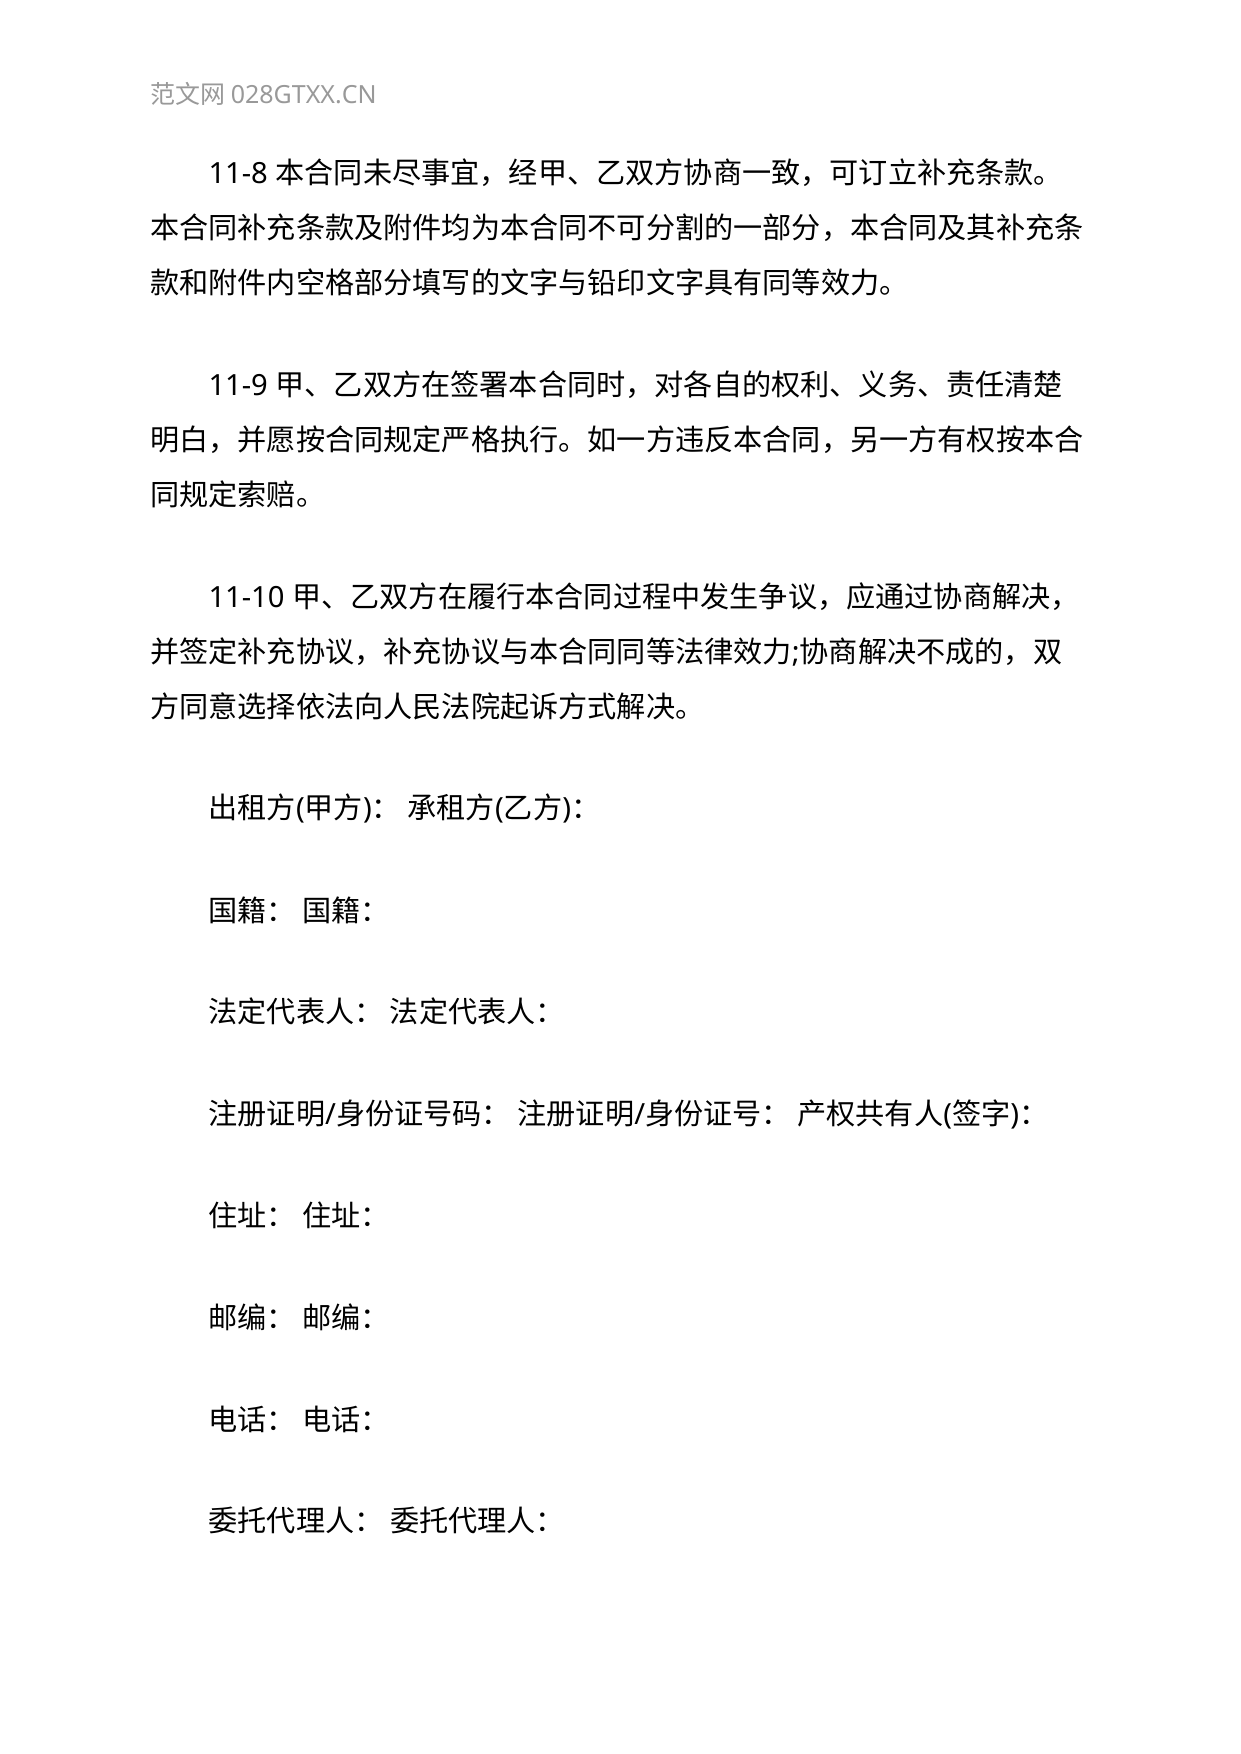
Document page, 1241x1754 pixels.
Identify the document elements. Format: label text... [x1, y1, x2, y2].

text 电话： 电话： [150, 1396, 1090, 1438]
text 出租方(甲方)： 承租方(乙方)： [150, 785, 1090, 827]
text 11-9 甲、乙双方在签署本合同时，对各自的权利、义务、责任清楚明白，并愿按合同规定严格执行。如一方违反本合同，另一方有权按本合同规定索赔。 [150, 362, 1090, 514]
text 11-10 甲、乙双方在履行本合同过程中发生争议，应通过协商解决，并签定补充协议，补充协议与本合同同等法律效力;协商解决不成的，双方同意选择依法向人民法院起诉方式解决。 [150, 573, 1090, 726]
text 法定代表人： 法定代表人： [150, 989, 1090, 1031]
text 委托代理人： 委托代理人： [150, 1498, 1090, 1540]
text 注册证明/身份证号码： 注册证明/身份证号： 产权共有人(签字)： [150, 1091, 1090, 1133]
text 住址： 住址： [150, 1193, 1090, 1235]
text 11-8 本合同未尽事宜，经甲、乙双方协商一致，可订立补充条款。本合同补充条款及附件均为本合同不可分割的一部分，本合同及其补充条款和附件内空格部分填写的文字与铅印文字具有同等效力。 [150, 150, 1090, 302]
text 国籍： 国籍： [150, 887, 1090, 929]
text 邮编： 邮编： [150, 1294, 1090, 1337]
